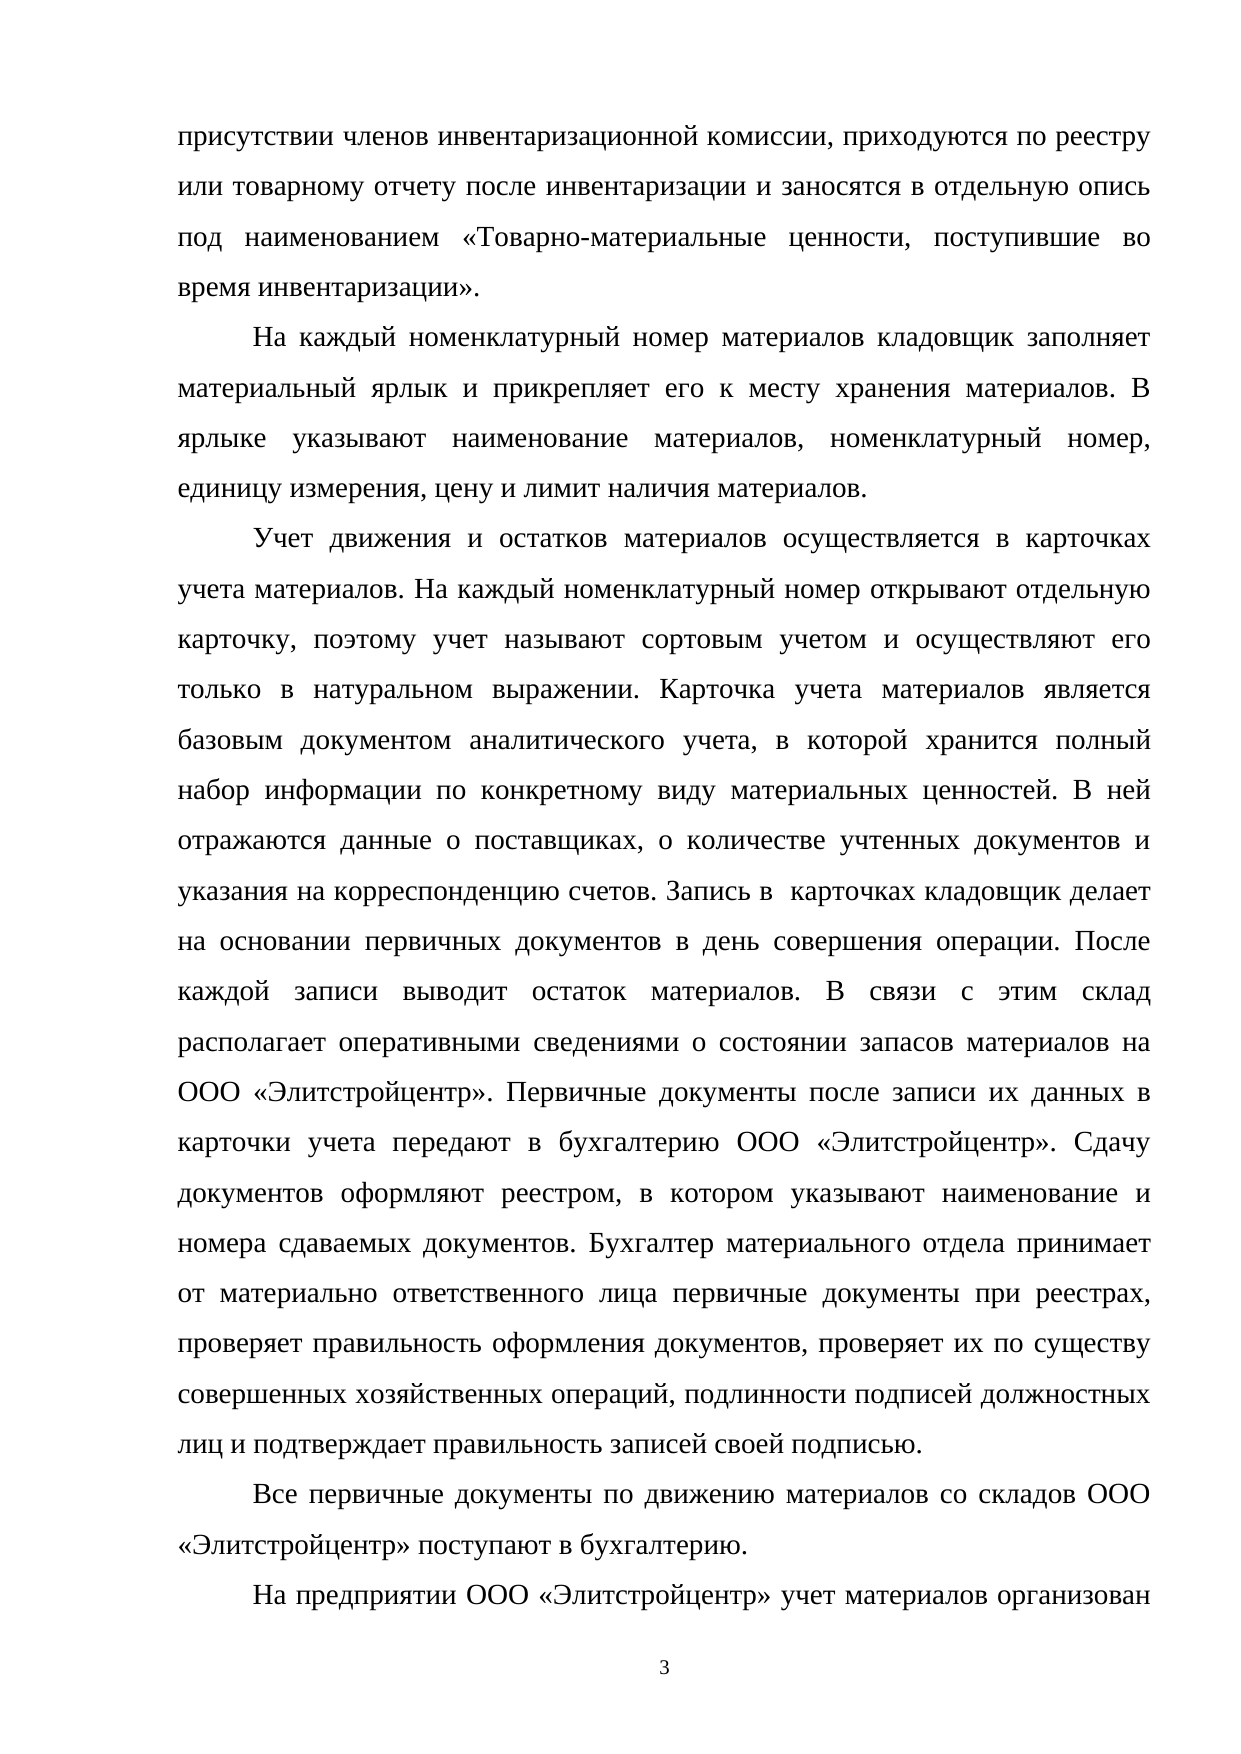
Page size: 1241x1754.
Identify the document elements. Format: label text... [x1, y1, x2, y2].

text Учет движения и остатков материалов осуществляется в карточках учета материалов. На каждый номенклатурный номер открывают отдельную карточку, поэтому учет называют сортовым учетом и осуществляют его только в натуральном выражении. Карточка учета материалов является базовым документом аналитического учета, в которой хранится полный набор информации по конкретному виду материальных ценностей. В ней отражаются данные о поставщиках, о количестве учтенных документов и указания на корреспонденцию счетов. Запись в карточках кладовщик делает на основании первичных документов в день совершения операции. После каждой записи выводит остаток материалов. В связи с этим склад располагает оперативными сведениями о состоянии запасов материалов на ООО «Элитстройцентр». Первичные документы после записи их данных в карточки учета передают в бухгалтерию ООО «Элитстройцентр». Сдачу документов оформляют реестром, в котором указывают наименование и номера сдаваемых документов. Бухгалтер материального отдела принимает от материально ответственного лица первичные документы при реестрах, проверяет правильность оформления документов, проверяет их по существу совершенных хозяйственных операций, подлинности подписей должностных лиц и подтверждает правильность записей своей подписью. [177, 521, 1152, 1460]
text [177, 1577, 1152, 1611]
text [177, 118, 1152, 303]
text На каждый номенклатурный номер материалов кладовщик заполняет материальный ярлык и прикрепляет его к месту хранения материалов. В ярлыке указывают наименование материалов, номенклатурный номер, единицу измерения, цену и лимит наличия материалов. [177, 319, 1152, 504]
text Все первичные документы по движению материалов со складов ООО «Элитстройцентр» поступают в бухгалтерию. [177, 1477, 1152, 1560]
